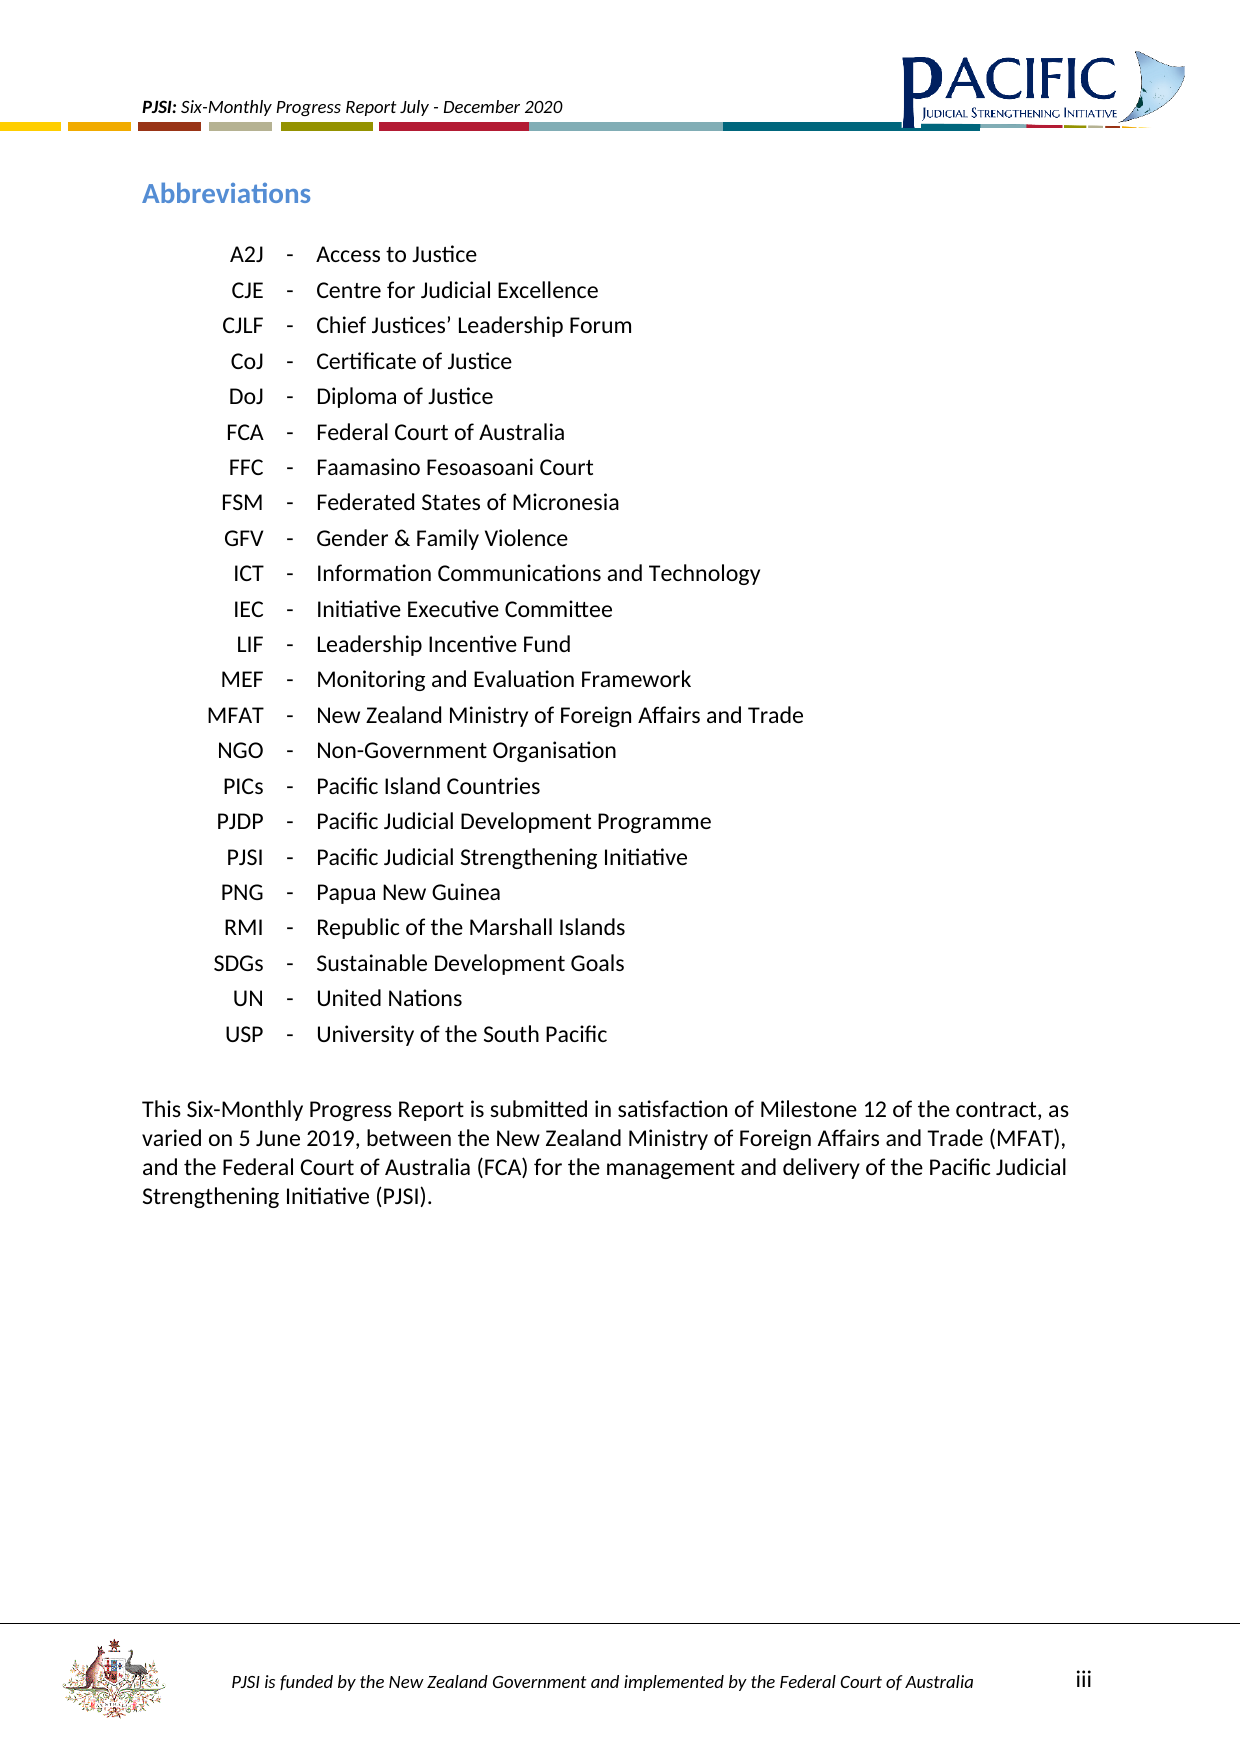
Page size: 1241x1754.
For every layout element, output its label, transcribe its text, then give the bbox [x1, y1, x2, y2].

table_cell Pacific Judicial Strengthening Initiative [305, 842, 1087, 877]
table_cell - [275, 417, 305, 452]
table_cell RMI [142, 913, 275, 948]
table_cell Chief Justices’ Leadership Forum [305, 310, 1087, 346]
text This Six-Monthly Progress Report is submitted in satisfaction of Milestone 12 of the contract, as varied on 5 June 2019, between the New Zealand Ministry of Foreign Affairs and Trade (MFAT), and the Federal Court of Australia (FCA) for the management and delivery of the Pacific Judicial Strengthening Initiative (PJSI). [142, 1094, 1092, 1211]
table_cell - [275, 452, 305, 487]
table_header A2J [142, 240, 275, 275]
table_cell Republic of the Marshall Islands [305, 913, 1087, 948]
table_cell - [275, 735, 305, 771]
table_cell Federal Court of Australia [305, 417, 1087, 452]
table_cell - [275, 523, 305, 558]
table_cell Faamasino Fesoasoani Court [305, 452, 1087, 487]
table_cell Initiative Executive Committee [305, 594, 1087, 629]
table_cell - [275, 346, 305, 381]
table_cell DoJ [142, 381, 275, 417]
picture [0, 49, 1185, 131]
table_cell - [275, 771, 305, 806]
table_cell CoJ [142, 346, 275, 381]
table_cell Non-Government Organisation [305, 735, 1087, 771]
table_cell ICT [142, 558, 275, 594]
table_cell United Nations [305, 983, 1087, 1019]
table_cell - [275, 806, 305, 842]
table_cell Centre for Judicial Excellence [305, 275, 1087, 310]
table_cell - [275, 558, 305, 594]
table_cell - [275, 275, 305, 310]
table_cell FSM [142, 488, 275, 523]
table_cell Certificate of Justice [305, 346, 1087, 381]
table_cell CJLF [142, 310, 275, 346]
table_cell Pacific Island Countries [305, 771, 1087, 806]
table_cell FFC [142, 452, 275, 487]
table_cell FCA [142, 417, 275, 452]
table_cell - [275, 913, 305, 948]
table_cell - [275, 488, 305, 523]
table_cell PICs [142, 771, 275, 806]
table_cell - [275, 842, 305, 877]
table_cell - [275, 594, 305, 629]
table_cell - [275, 1019, 305, 1054]
table_cell Monitoring and Evaluation Framework [305, 665, 1087, 700]
table_cell - [275, 948, 305, 983]
table_cell Sustainable Development Goals [305, 948, 1087, 983]
table_cell - [275, 665, 305, 700]
table_cell CJE [142, 275, 275, 310]
table_header Access to Justice [305, 240, 1087, 275]
table_cell - [275, 877, 305, 912]
table_cell PJSI [142, 842, 275, 877]
table_cell - [275, 310, 305, 346]
table_cell New Zealand Ministry of Foreign Affairs and Trade [305, 700, 1087, 735]
table_cell PNG [142, 877, 275, 912]
table_cell University of the South Pacific [305, 1019, 1087, 1054]
table_header - [275, 240, 305, 275]
table_cell GFV [142, 523, 275, 558]
table_cell Leadership Incentive Fund [305, 629, 1087, 664]
table_cell - [275, 700, 305, 735]
table_cell LIF [142, 629, 275, 664]
table_cell - [275, 381, 305, 417]
subtitle Abbreviations [142, 175, 1092, 210]
table_cell Information Communications and Technology [305, 558, 1087, 594]
table_cell MEF [142, 665, 275, 700]
table_cell MFAT [142, 700, 275, 735]
table_cell Pacific Judicial Development Programme [305, 806, 1087, 842]
table_cell - [275, 629, 305, 664]
table_cell - [275, 983, 305, 1019]
table_cell Diploma of Justice [305, 381, 1087, 417]
picture [58, 1637, 170, 1720]
table_cell IEC [142, 594, 275, 629]
table_cell PJDP [142, 806, 275, 842]
table_cell Papua New Guinea [305, 877, 1087, 912]
table_cell NGO [142, 735, 275, 771]
table_cell USP [142, 1019, 275, 1054]
table_cell SDGs [142, 948, 275, 983]
table_cell UN [142, 983, 275, 1019]
table_cell Gender & Family Violence [305, 523, 1087, 558]
table_cell Federated States of Micronesia [305, 488, 1087, 523]
